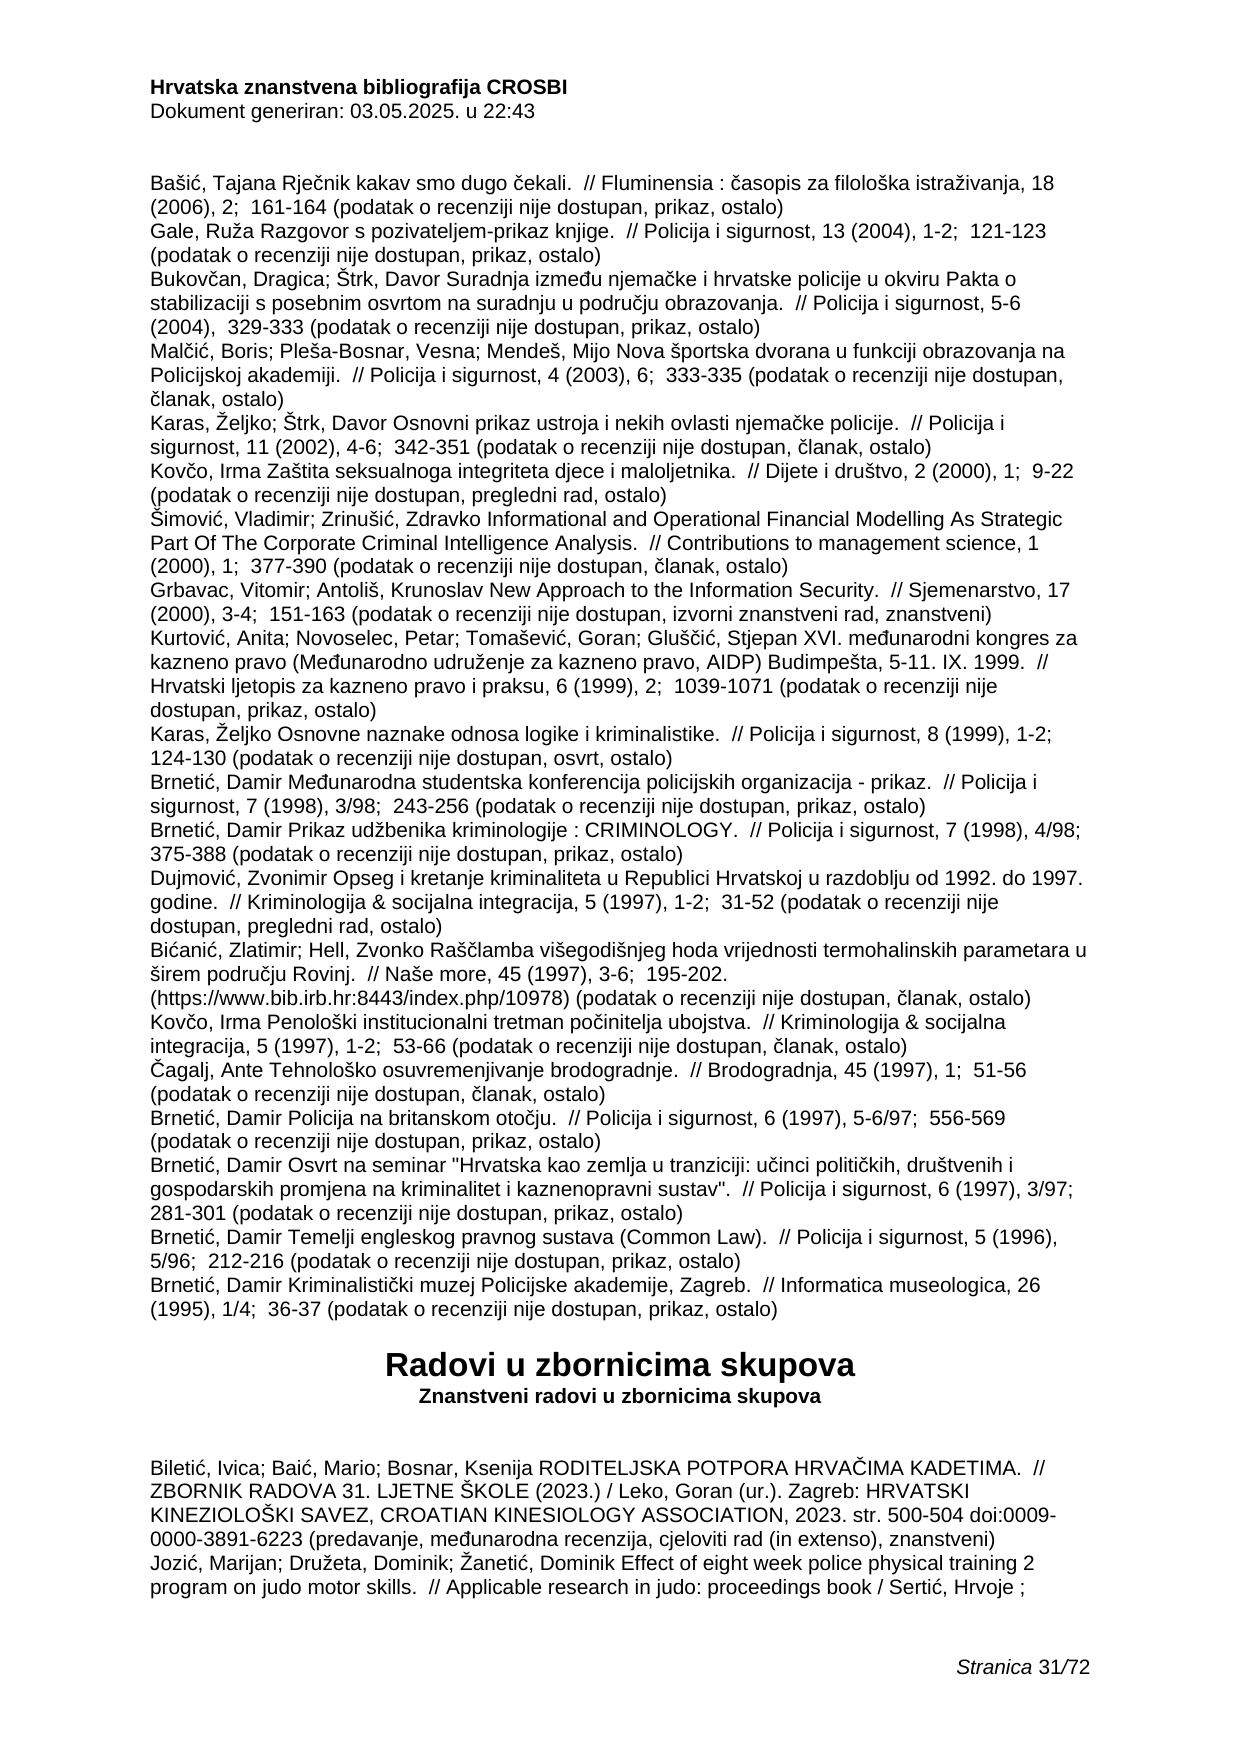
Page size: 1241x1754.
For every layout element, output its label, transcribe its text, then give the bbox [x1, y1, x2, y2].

text Malčić, Boris; Pleša-Bosnar, Vesna; Mendeš, Mijo [150, 339, 1090, 411]
text Kovčo, Irma [150, 458, 1090, 506]
text Šimović, Vladimir; Zrinušić, Zdravko [150, 506, 1090, 578]
text Grbavac, Vitomir; Antoliš, Krunoslav [150, 578, 1090, 626]
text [150, 1551, 1090, 1599]
text Bašić, Tajana [150, 171, 1090, 219]
text Karas, Željko [150, 722, 1090, 770]
text Kovčo, Irma [150, 1009, 1090, 1057]
text Bićanić, Zlatimir; Hell, Zvonko [150, 938, 1090, 1009]
subtitle Znanstveni radovi u zbornicima skupova [150, 1383, 1090, 1407]
text Kurtović, Anita; Novoselec, Petar; Tomašević, Goran; Gluščić, Stjepan [150, 626, 1090, 722]
text Brnetić, Damir [150, 1105, 1090, 1153]
text Gale, Ruža [150, 219, 1090, 267]
text Čagalj, Ante [150, 1057, 1090, 1105]
text Brnetić, Damir [150, 1153, 1090, 1225]
subtitle Radovi u zbornicima skupova [150, 1345, 1090, 1383]
text Brnetić, Damir [150, 818, 1090, 866]
text Brnetić, Damir [150, 1225, 1090, 1273]
text Brnetić, Damir [150, 1273, 1090, 1321]
text Brnetić, Damir [150, 770, 1090, 818]
text Bukovčan, Dragica; Štrk, Davor [150, 267, 1090, 339]
text Dujmović, Zvonimir [150, 866, 1090, 938]
text Karas, Željko; Štrk, Davor [150, 411, 1090, 458]
text Biletić, Ivica; Baić, Mario; Bosnar, Ksenija [150, 1455, 1090, 1551]
